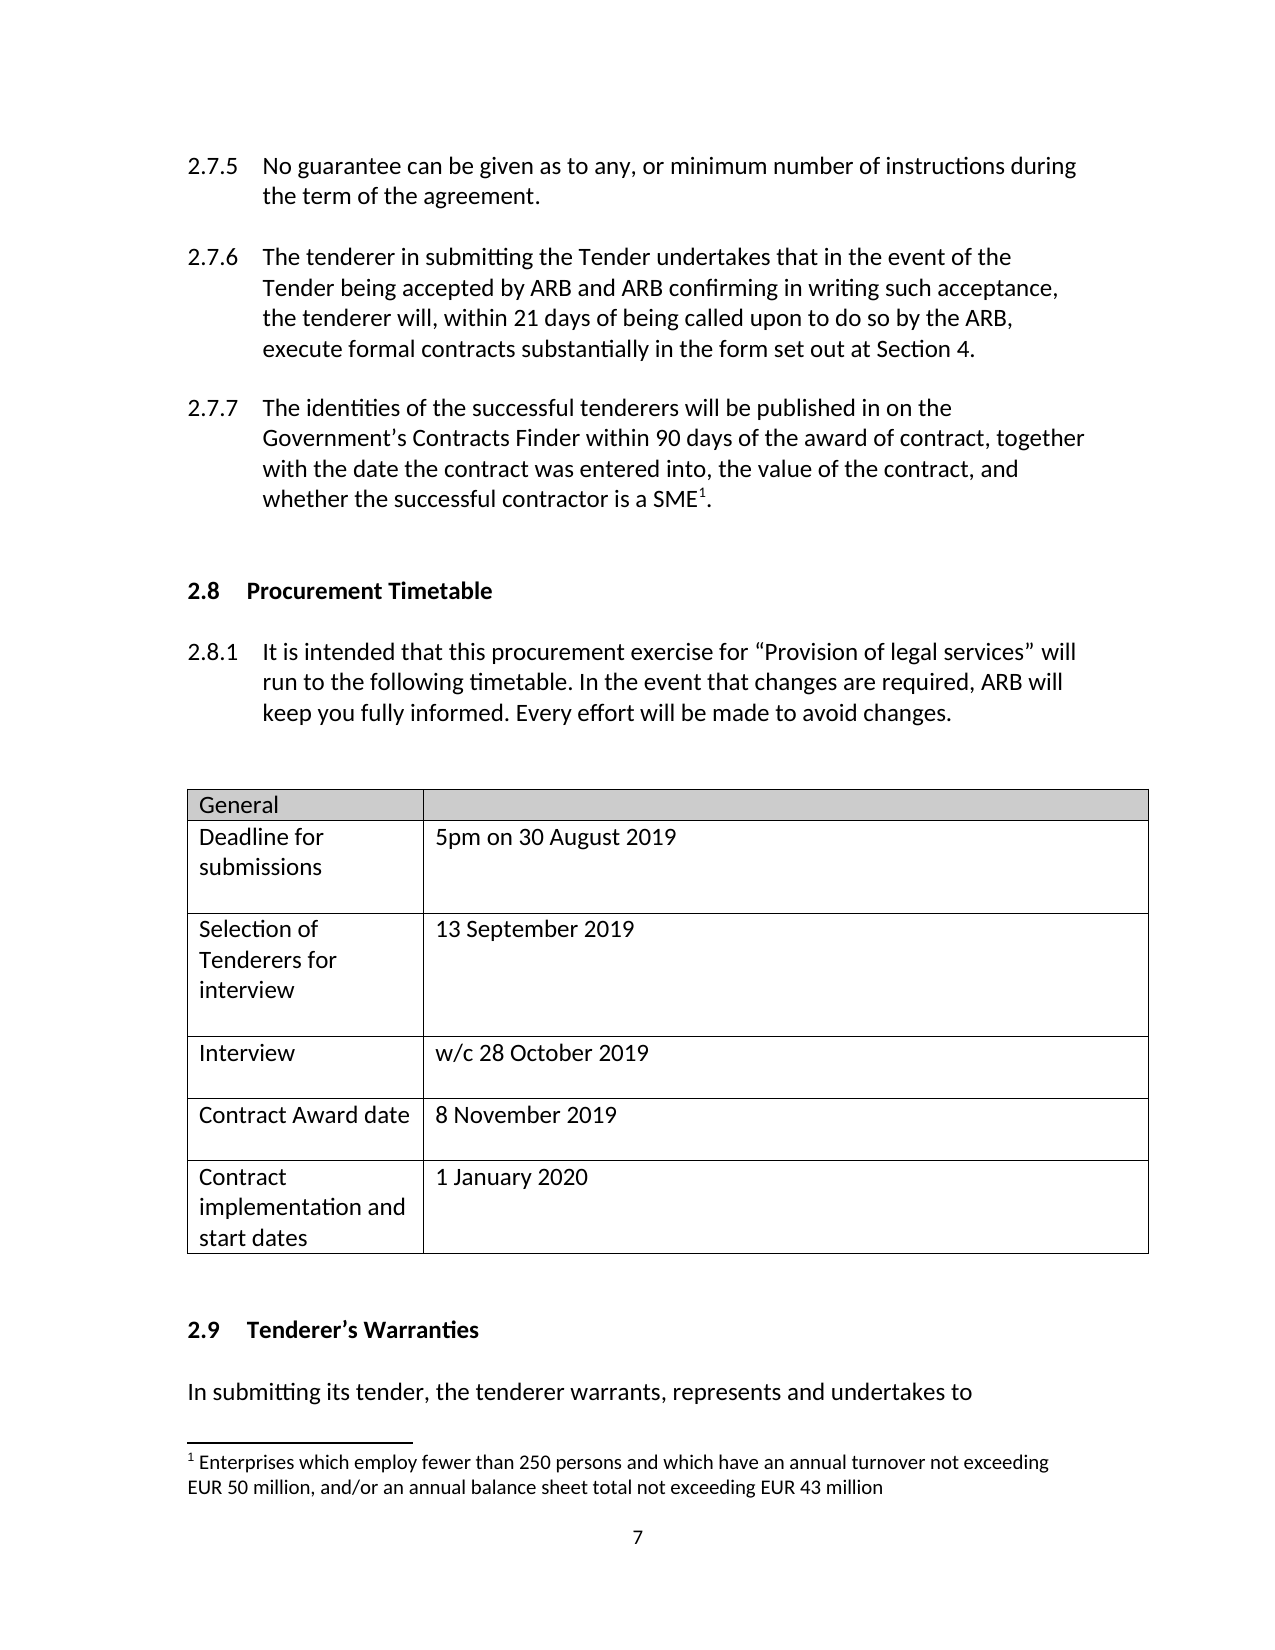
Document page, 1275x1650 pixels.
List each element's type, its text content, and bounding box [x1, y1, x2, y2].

table_header [424, 790, 1148, 820]
table_header General [188, 790, 423, 820]
subtitle No guarantee can be given as to any, or minimum number of instructions during the term of the agreement. [187, 150, 1087, 211]
table_cell 1 January 2020 [424, 1161, 1148, 1252]
table_cell Contract implementation and start dates [188, 1161, 423, 1252]
table_cell 5pm on 30 August 2019 [424, 821, 1148, 913]
table_cell Interview [188, 1037, 423, 1098]
table_cell 13 September 2019 [424, 914, 1148, 1036]
text In submitting its tender, the tenderer warrants, represents and undertakes to [187, 1376, 1087, 1406]
subtitle The tenderer in submitting the Tender undertakes that in the event of the Tender being accepted by ARB and ARB confirming in writing such acceptance, the tenderer will, within 21 days of being called upon to do so by the ARB, execute formal contracts substantially in the form set out at Section 4. [187, 242, 1087, 364]
subtitle Procurement Timetable [187, 575, 1087, 605]
table_cell Deadline for submissions [188, 821, 423, 913]
subtitle Tenderer’s Warranties [187, 1314, 1087, 1345]
table_cell Selection of Tenderers for interview [188, 914, 423, 1036]
table_cell w/c 28 October 2019 [424, 1037, 1148, 1098]
table_cell 8 November 2019 [424, 1099, 1148, 1160]
subtitle It is intended that this procurement exercise for “Provision of legal services” will run to the following timetable. In the event that changes are required, ARB will keep you fully informed. Every effort will be made to avoid changes. [187, 636, 1087, 727]
list The identities of the successful tenderers will be published in on the Government’s Contracts Finder within 90 days of the award of contract, together with the date the contract was entered into, the value of the contract, and whether the successful contractor is a SME. [187, 392, 1087, 514]
table_cell Contract Award date [188, 1099, 423, 1160]
